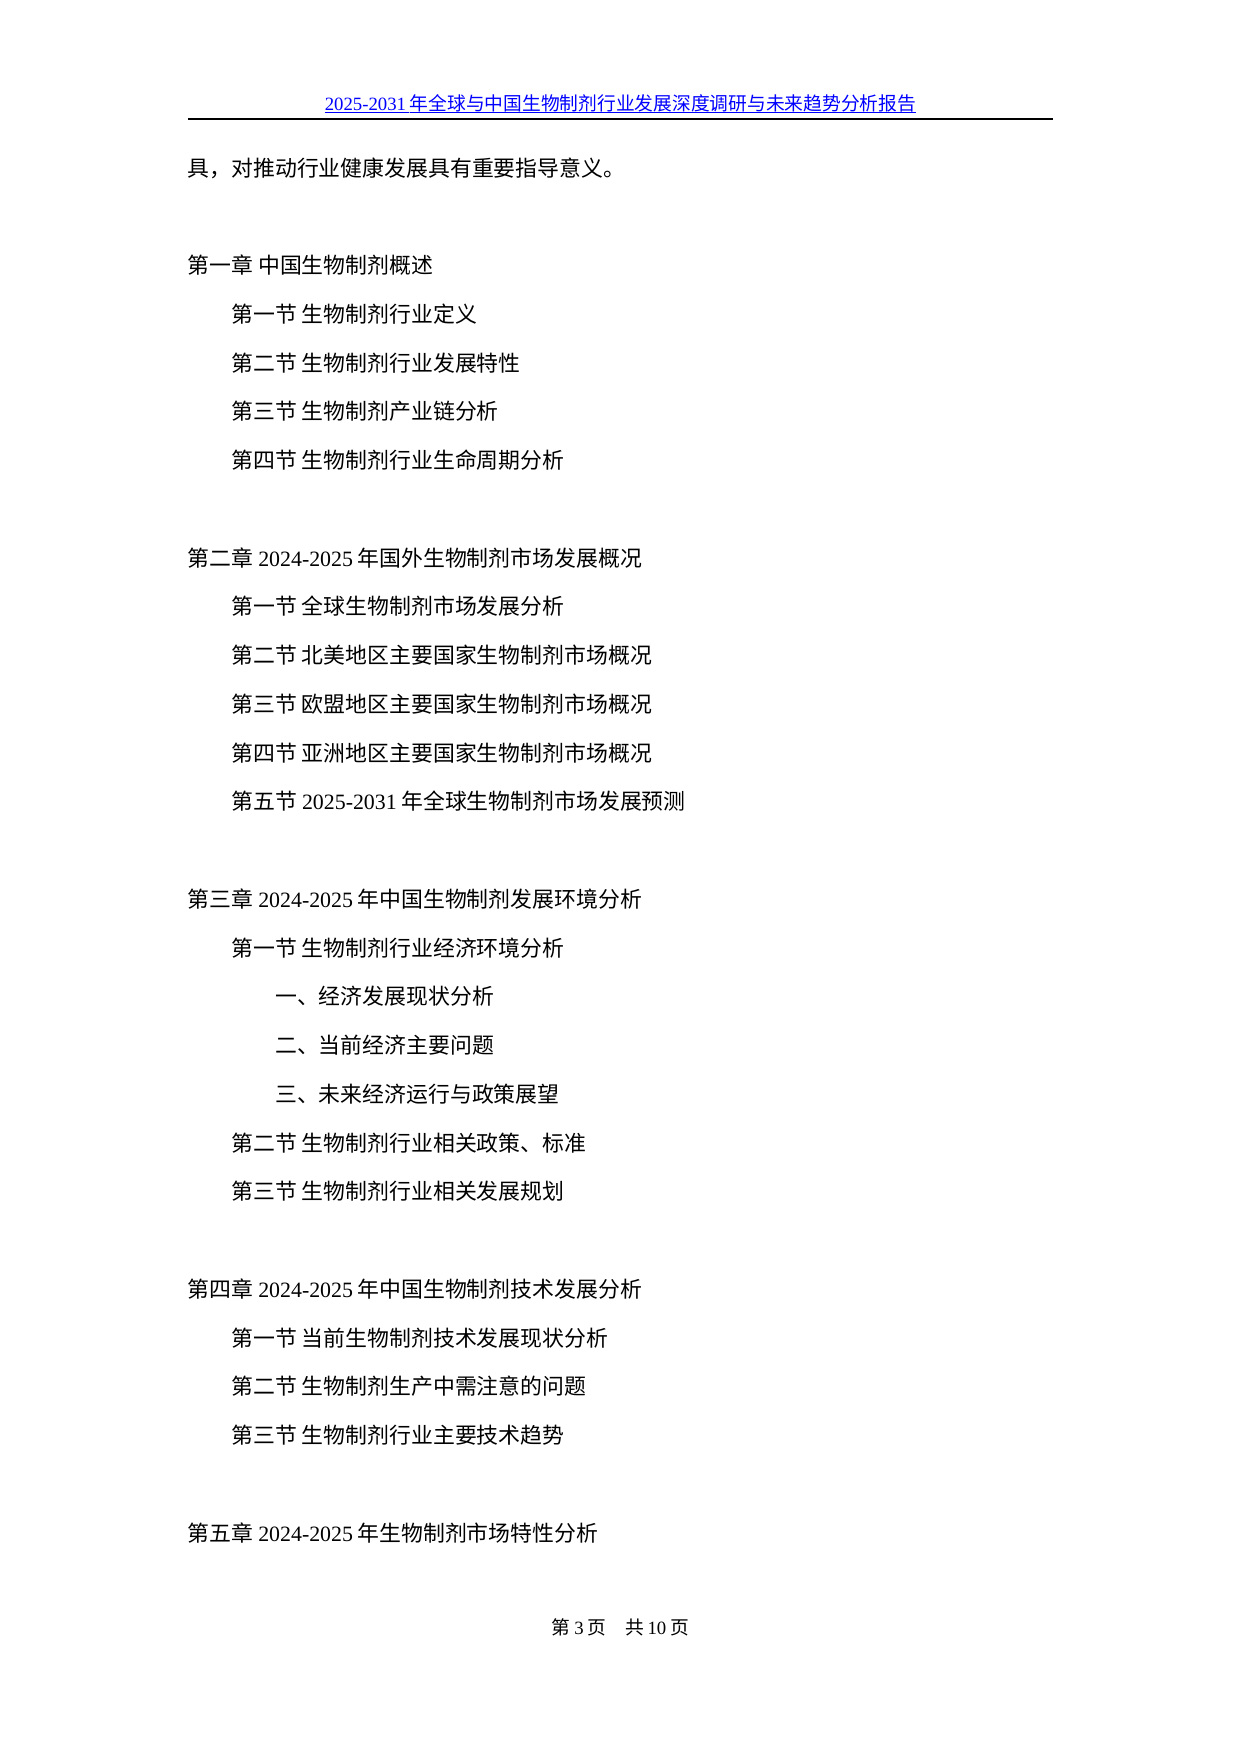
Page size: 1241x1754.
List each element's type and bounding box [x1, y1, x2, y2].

text [187, 150, 1053, 1548]
